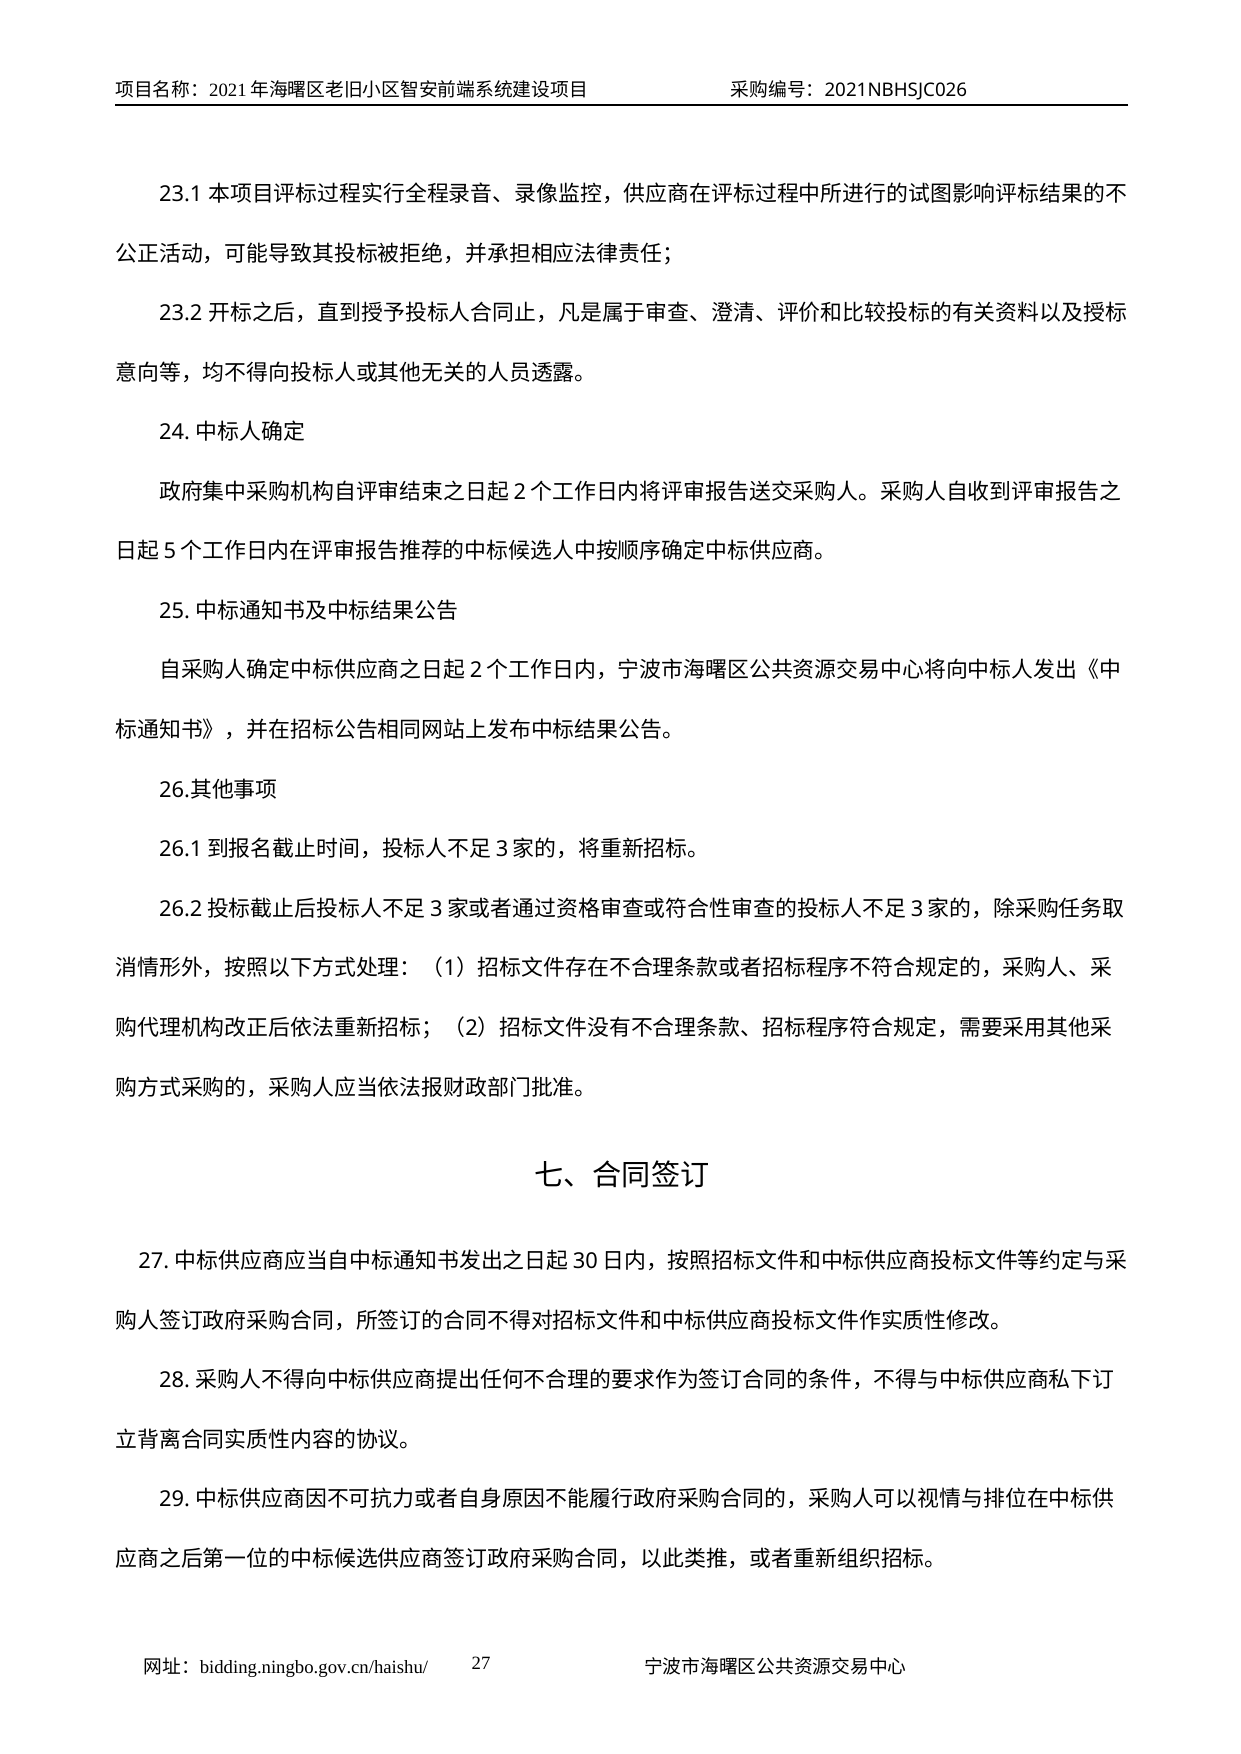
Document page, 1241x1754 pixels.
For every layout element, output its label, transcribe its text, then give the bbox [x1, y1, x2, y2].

text 政府集中采购机构自评审结束之日起2个工作日内将评审报告送交采购人。采购人自收到评审报告之日起5个工作日内在评审报告推荐的中标候选人中按顺序确定中标供应商。 [115, 460, 1128, 579]
text 26.1到报名截止时间，投标人不足3家的，将重新招标。 [159, 817, 1128, 877]
text 23.2 开标之后，直到授予投标人合同止，凡是属于审查、澄清、评价和比较投标的有关资料以及授标意向等，均不得向投标人或其他无关的人员透露。 [115, 281, 1128, 400]
text 26.其他事项 [115, 758, 1128, 817]
subtitle 七、合同签订 [115, 1142, 1128, 1202]
text 24. 中标人确定 [115, 400, 1128, 460]
text 25. 中标通知书及中标结果公告 [115, 579, 1128, 639]
text 自采购人确定中标供应商之日起2个工作日内，宁波市海曙区公共资源交易中心将向中标人发出《中标通知书》，并在招标公告相同网站上发布中标结果公告。 [115, 639, 1128, 758]
text 26.2投标截止后投标人不足3家或者通过资格审查或符合性审查的投标人不足3家的，除采购任务取消情形外，按照以下方式处理：（1）招标文件存在不合理条款或者招标程序不符合规定的，采购人、采购代理机构改正后依法重新招标；（2）招标文件没有不合理条款、招标程序符合规定，需要采用其他采购方式采购的，采购人应当依法报财政部门批准。 [115, 877, 1128, 1115]
text 23.1 本项目评标过程实行全程录音、录像监控，供应商在评标过程中所进行的试图影响评标结果的不公正活动，可能导致其投标被拒绝，并承担相应法律责任； [115, 162, 1128, 281]
text 27. 中标供应商应当自中标通知书发出之日起30日内，按照招标文件和中标供应商投标文件等约定与采购人签订政府采购合同，所签订的合同不得对招标文件和中标供应商投标文件作实质性修改。 [115, 1229, 1128, 1348]
text 28. 采购人不得向中标供应商提出任何不合理的要求作为签订合同的条件，不得与中标供应商私下订立背离合同实质性内容的协议。 [115, 1348, 1128, 1467]
text 29. 中标供应商因不可抗力或者自身原因不能履行政府采购合同的，采购人可以视情与排位在中标供应商之后第一位的中标候选供应商签订政府采购合同，以此类推，或者重新组织招标。 [115, 1467, 1128, 1587]
